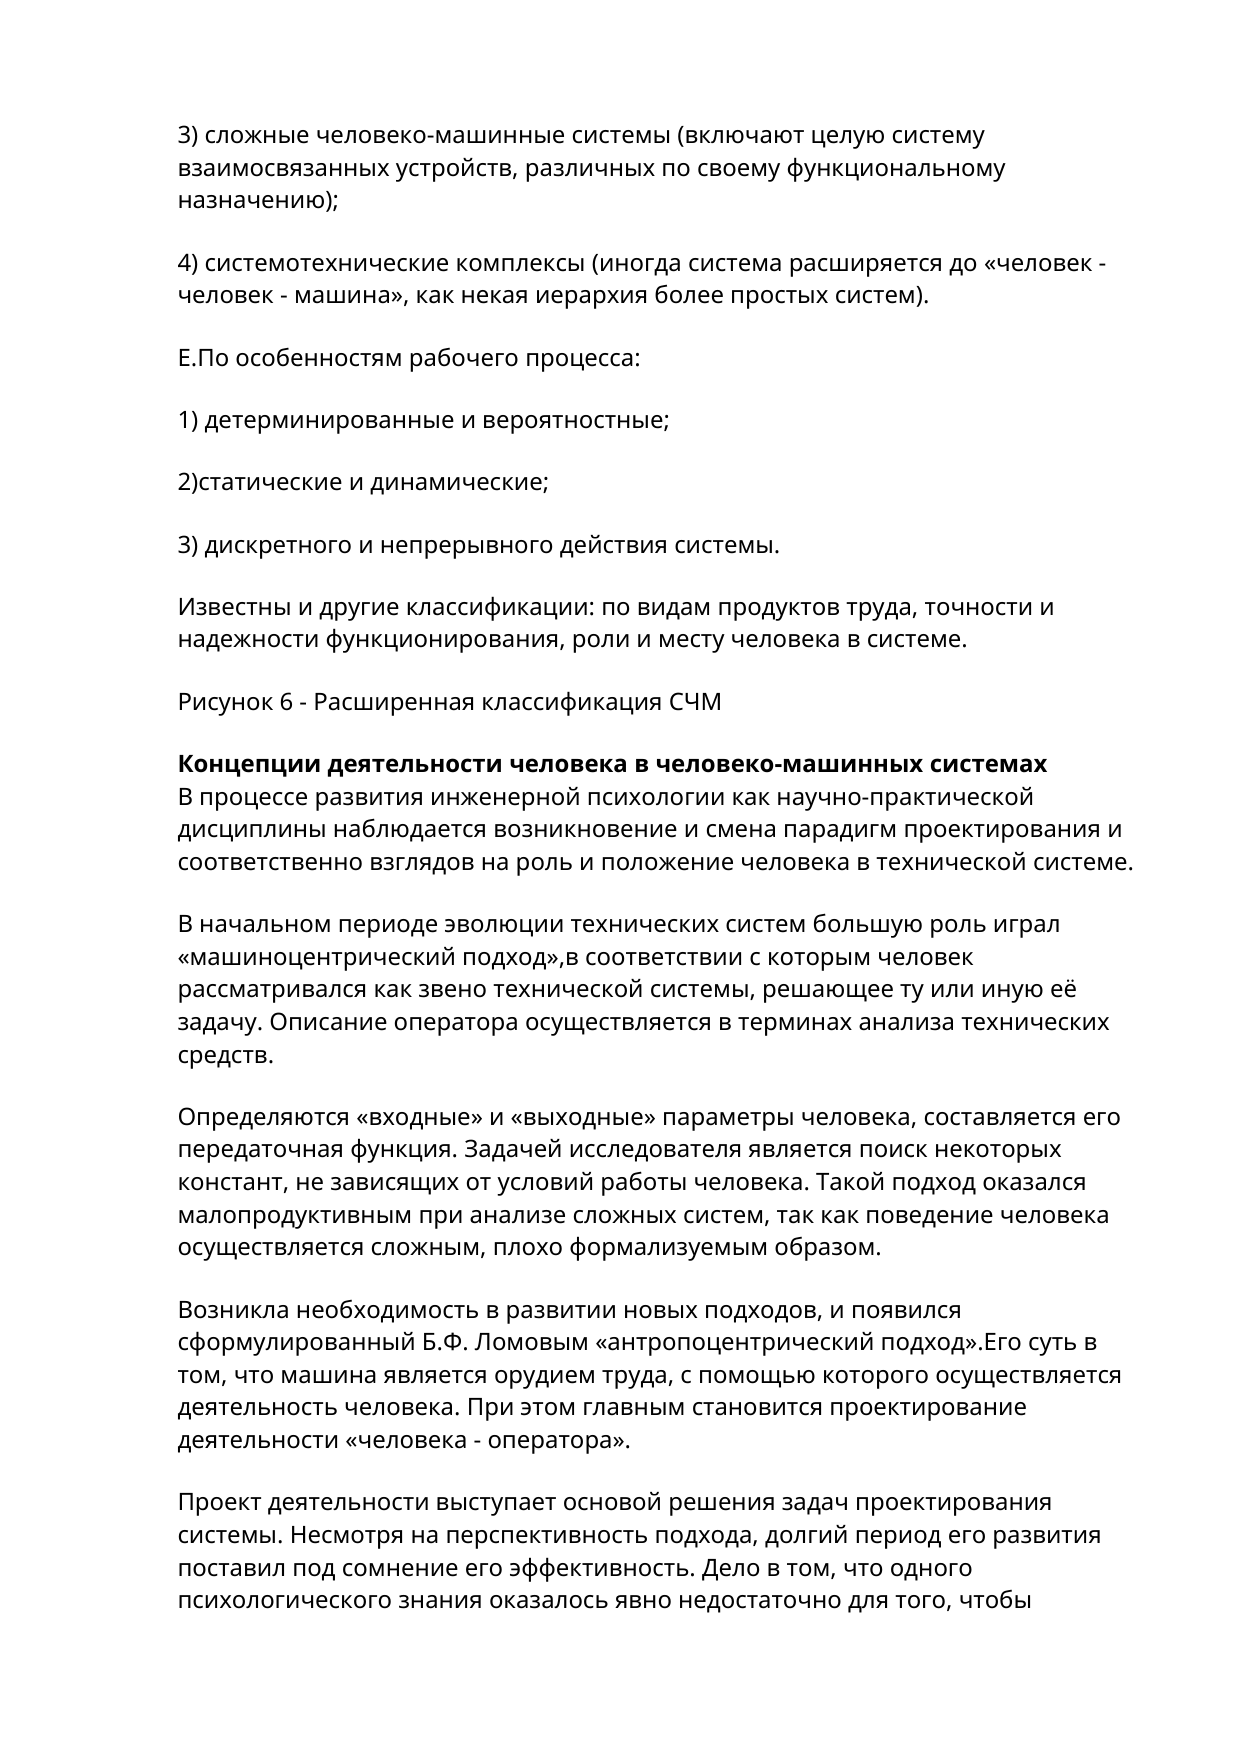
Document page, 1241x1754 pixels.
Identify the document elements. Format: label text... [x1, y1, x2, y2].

text Определяются «входные» и «выходные» параметры человека, составляется его передаточная функция. Задачей исследователя является поиск некоторых констант, не зависящих от условий работы человека. Такой подход оказался малопродуктивным при анализе сложных систем, так как поведение человека осуществляется сложным, плохо формализуемым образом. [177, 1100, 1152, 1263]
text 3) сложные человеко-машинные системы (включают целую систему взаимосвязанных устройств, различных по своему функциональному назначению); [177, 118, 1152, 216]
text Возникла необходимость в развитии новых подходов, и появился сформулированный Б.Ф. Ломовым «антропоцентрический подход».Его суть в том, что машина является орудием труда, с помощью которого осуществляется деятельность человека. При этом главным становится проектирование деятельности «человека - оператора». [177, 1292, 1152, 1455]
text Рисунок 6 - Расширенная классификация СЧМ [177, 684, 1152, 717]
text 2)статические и динамические; [177, 465, 1152, 498]
text 4) системотехнические комплексы (иногда система расширяется до «человек - человек - машина», как некая иерархия более простых систем). [177, 246, 1152, 311]
text 1) детерминированные и вероятностные; [177, 403, 1152, 435]
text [177, 1485, 1152, 1616]
text Известны и другие классификации: по видам продуктов труда, точности и надежности функционирования, роли и месту человека в системе. [177, 590, 1152, 655]
text В процессе развития инженерной психологии как научно-практической дисциплины наблюдается возникновение и смена парадигм проектирования и соответственно взглядов на роль и положение человека в технической системе. [177, 779, 1152, 877]
text В начальном периоде эволюции технических систем большую роль играл «машиноцентрический подход»,в соответствии с которым человек рассматривался как звено технической системы, решающее ту или иную её задачу. Описание оператора осуществляется в терминах анализа технических средств. [177, 907, 1152, 1070]
text Е.По особенностям рабочего процесса: [177, 341, 1152, 373]
text Концепции деятельности человека в человеко-машинных системах [177, 747, 1152, 779]
text 3) дискретного и непрерывного действия системы. [177, 527, 1152, 560]
